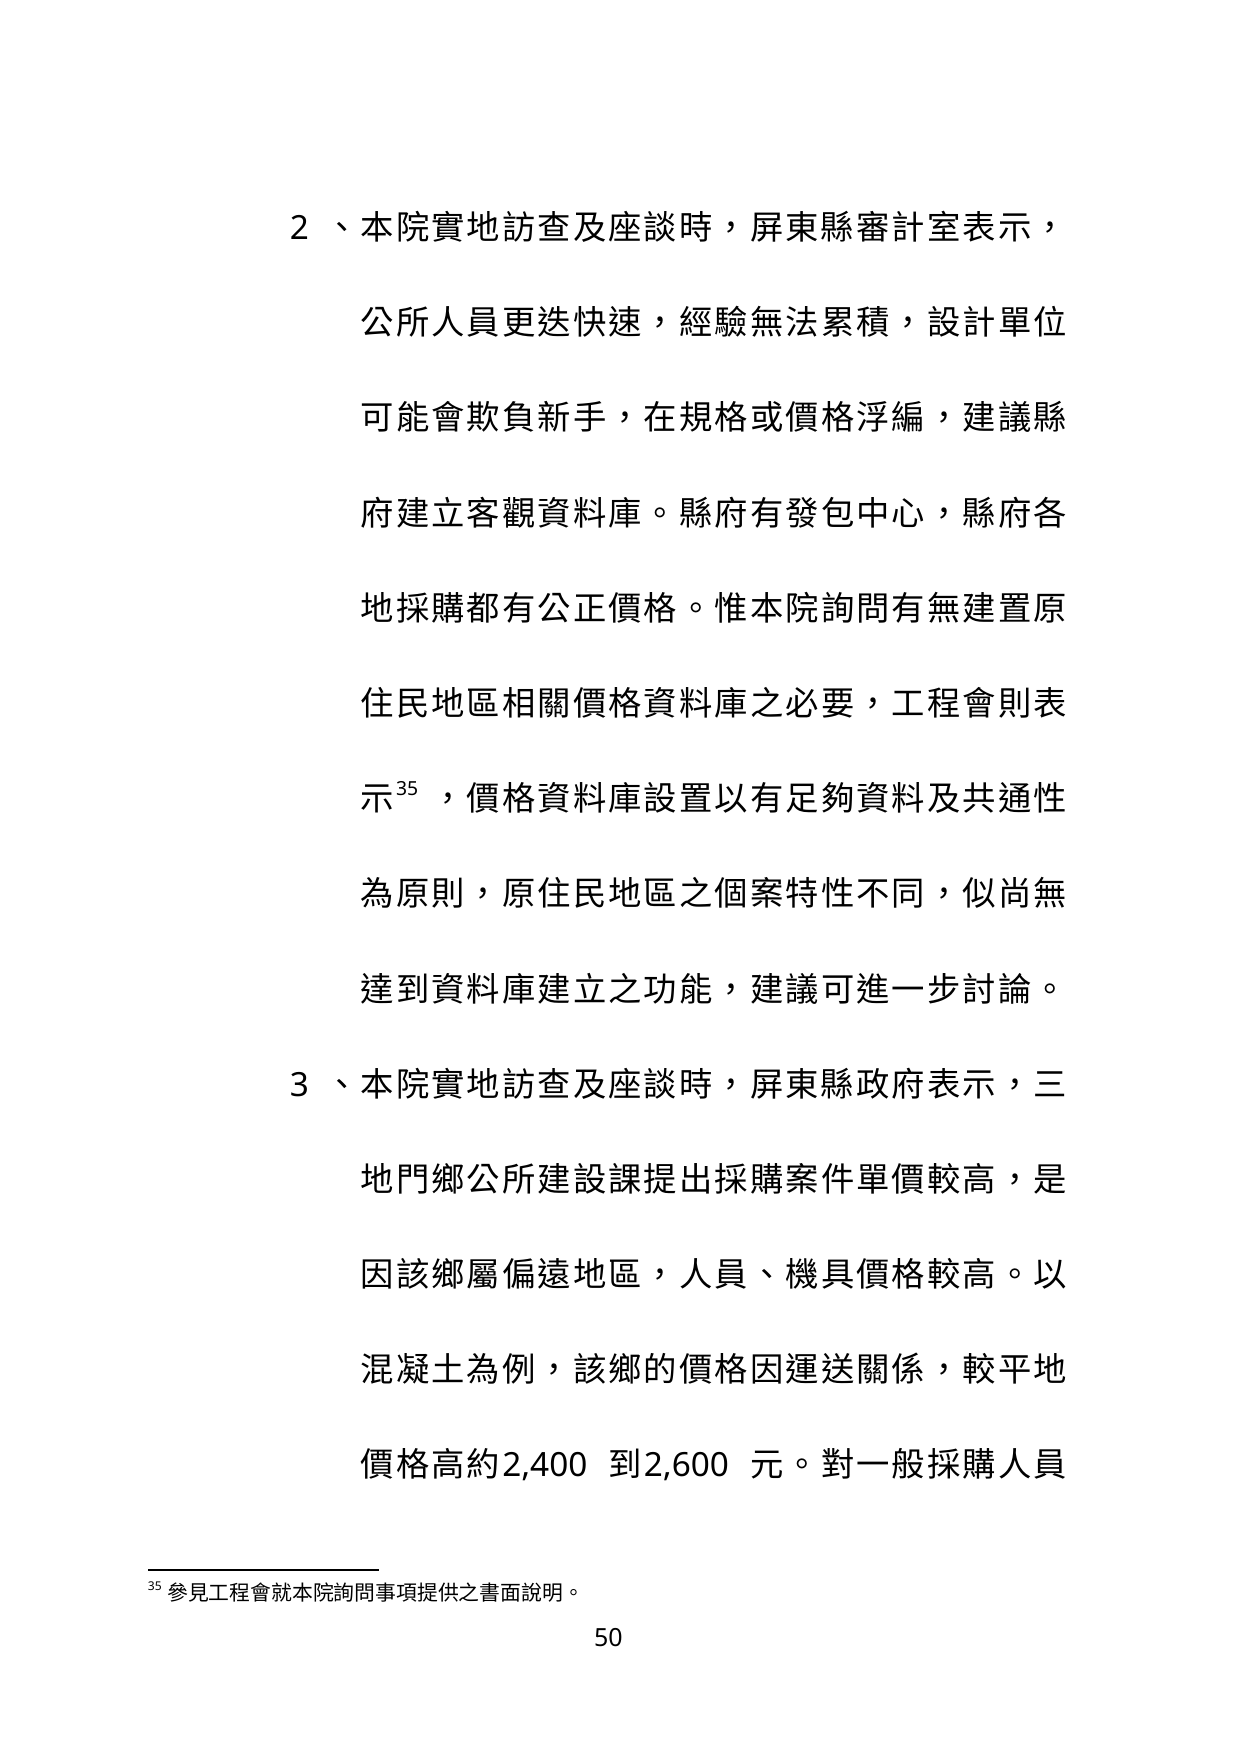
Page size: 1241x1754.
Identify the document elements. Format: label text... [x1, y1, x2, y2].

subtitle 本院實地訪查及座談時，屏東縣審計室表示，公所人員更迭快速，經驗無法累積，設計單位可能會欺負新手，在規格或價格浮編，建議縣府建立客觀資料庫。縣府有發包中心，縣府各地採購都有公正價格。惟本院詢問有無建置原住民地區相關價格資料庫之必要，工程會則表示，價格資料庫設置以有足夠資料及共通性為原則，原住民地區之個案特性不同，似尚無達到資料庫建立之功能，建議可進一步討論。 [272, 177, 1069, 1034]
